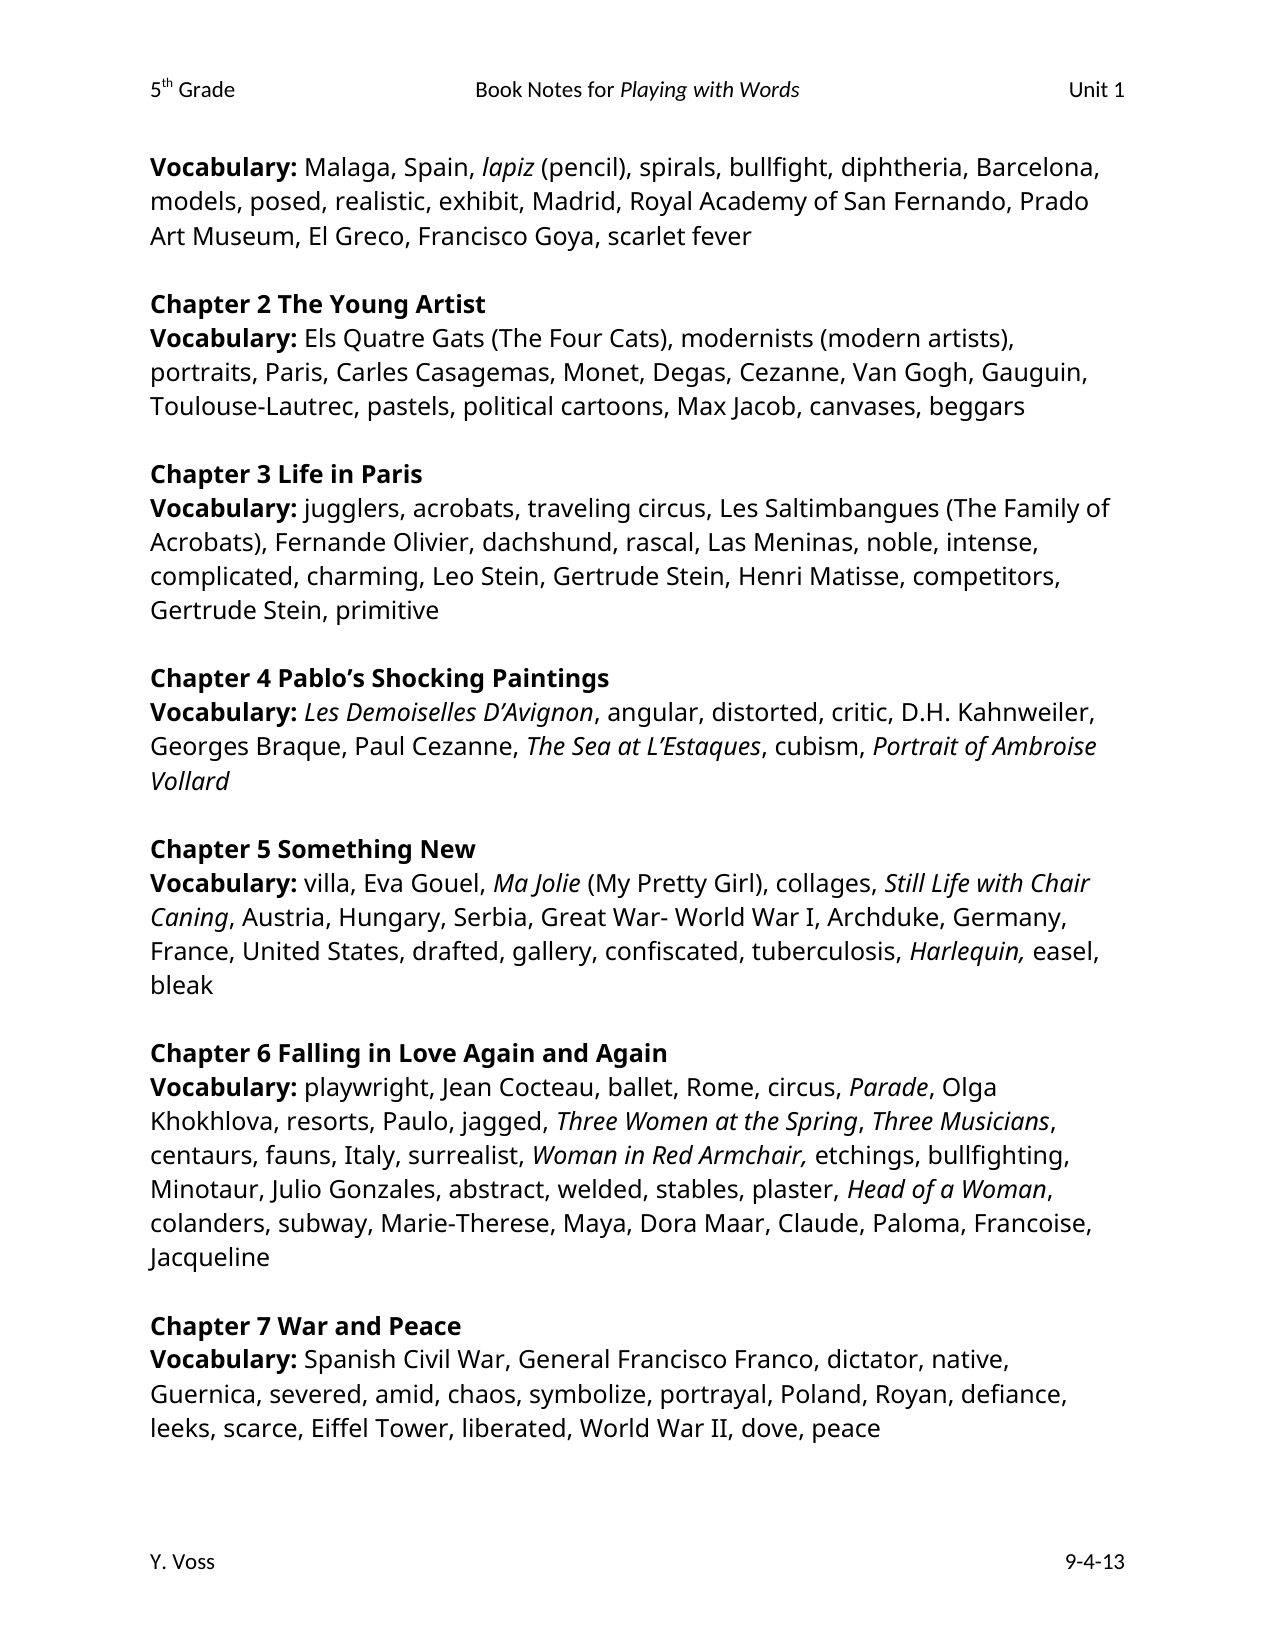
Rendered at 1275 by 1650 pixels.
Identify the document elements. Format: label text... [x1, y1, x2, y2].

text Vocabulary: jugglers, acrobats, traveling circus, Les Saltimbangues (The Family of Acrobats), Fernande Olivier, dachshund, rascal, Las Meninas, noble, intense, complicated, charming, Leo Stein, Gertrude Stein, Henri Matisse, competitors, Gertrude Stein, primitive [150, 491, 1125, 627]
text Vocabulary: villa, Eva Gouel, Ma Jolie (My Pretty Girl), collages, Still Life with Chair Caning, Austria, Hungary, Serbia, Great War- World War I, Archduke, Germany, France, United States, drafted, gallery, confiscated, tuberculosis, Harlequin, easel, bleak [150, 865, 1125, 1002]
text Chapter 7 War and Peace [150, 1308, 1125, 1342]
text Vocabulary: playwright, Jean Cocteau, ballet, Rome, circus, Parade, Olga Khokhlova, resorts, Paulo, jagged, Three Women at the Spring, Three Musicians, centaurs, fauns, Italy, surrealist, Woman in Red Armchair, etchings, bullfighting, Minotaur, Julio Gonzales, abstract, welded, stables, plaster, Head of a Woman, colanders, subway, Marie-Therese, Maya, Dora Maar, Claude, Paloma, Francoise, Jacqueline [150, 1070, 1125, 1274]
text Chapter 5 Something New [150, 831, 1125, 865]
text Chapter 4 Pablo’s Shocking Paintings [150, 661, 1125, 695]
text Chapter 6 Falling in Love Again and Again [150, 1036, 1125, 1070]
text Vocabulary: Malaga, Spain, lapiz (pencil), spirals, bullfight, diphtheria, Barcelona, models, posed, realistic, exhibit, Madrid, Royal Academy of San Fernando, Prado Art Museum, El Greco, Francisco Goya, scarlet fever [150, 150, 1125, 252]
text Vocabulary: Spanish Civil War, General Francisco Franco, dictator, native, Guernica, severed, amid, chaos, symbolize, portrayal, Poland, Royan, defiance, leeks, scarce, Eiffel Tower, liberated, World War II, dove, peace [150, 1342, 1125, 1444]
text Vocabulary: Les Demoiselles D’Avignon, angular, distorted, critic, D.H. Kahnweiler, Georges Braque, Paul Cezanne, The Sea at L’Estaques, cubism, Portrait of Ambroise Vollard [150, 695, 1125, 797]
text Vocabulary: Els Quatre Gats (The Four Cats), modernists (modern artists), portraits, Paris, Carles Casagemas, Monet, Degas, Cezanne, Van Gogh, Gauguin, Toulouse-Lautrec, pastels, political cartoons, Max Jacob, canvases, beggars [150, 320, 1125, 422]
text Chapter 3 Life in Paris [150, 457, 1125, 491]
text Chapter 2 The Young Artist [150, 286, 1125, 320]
